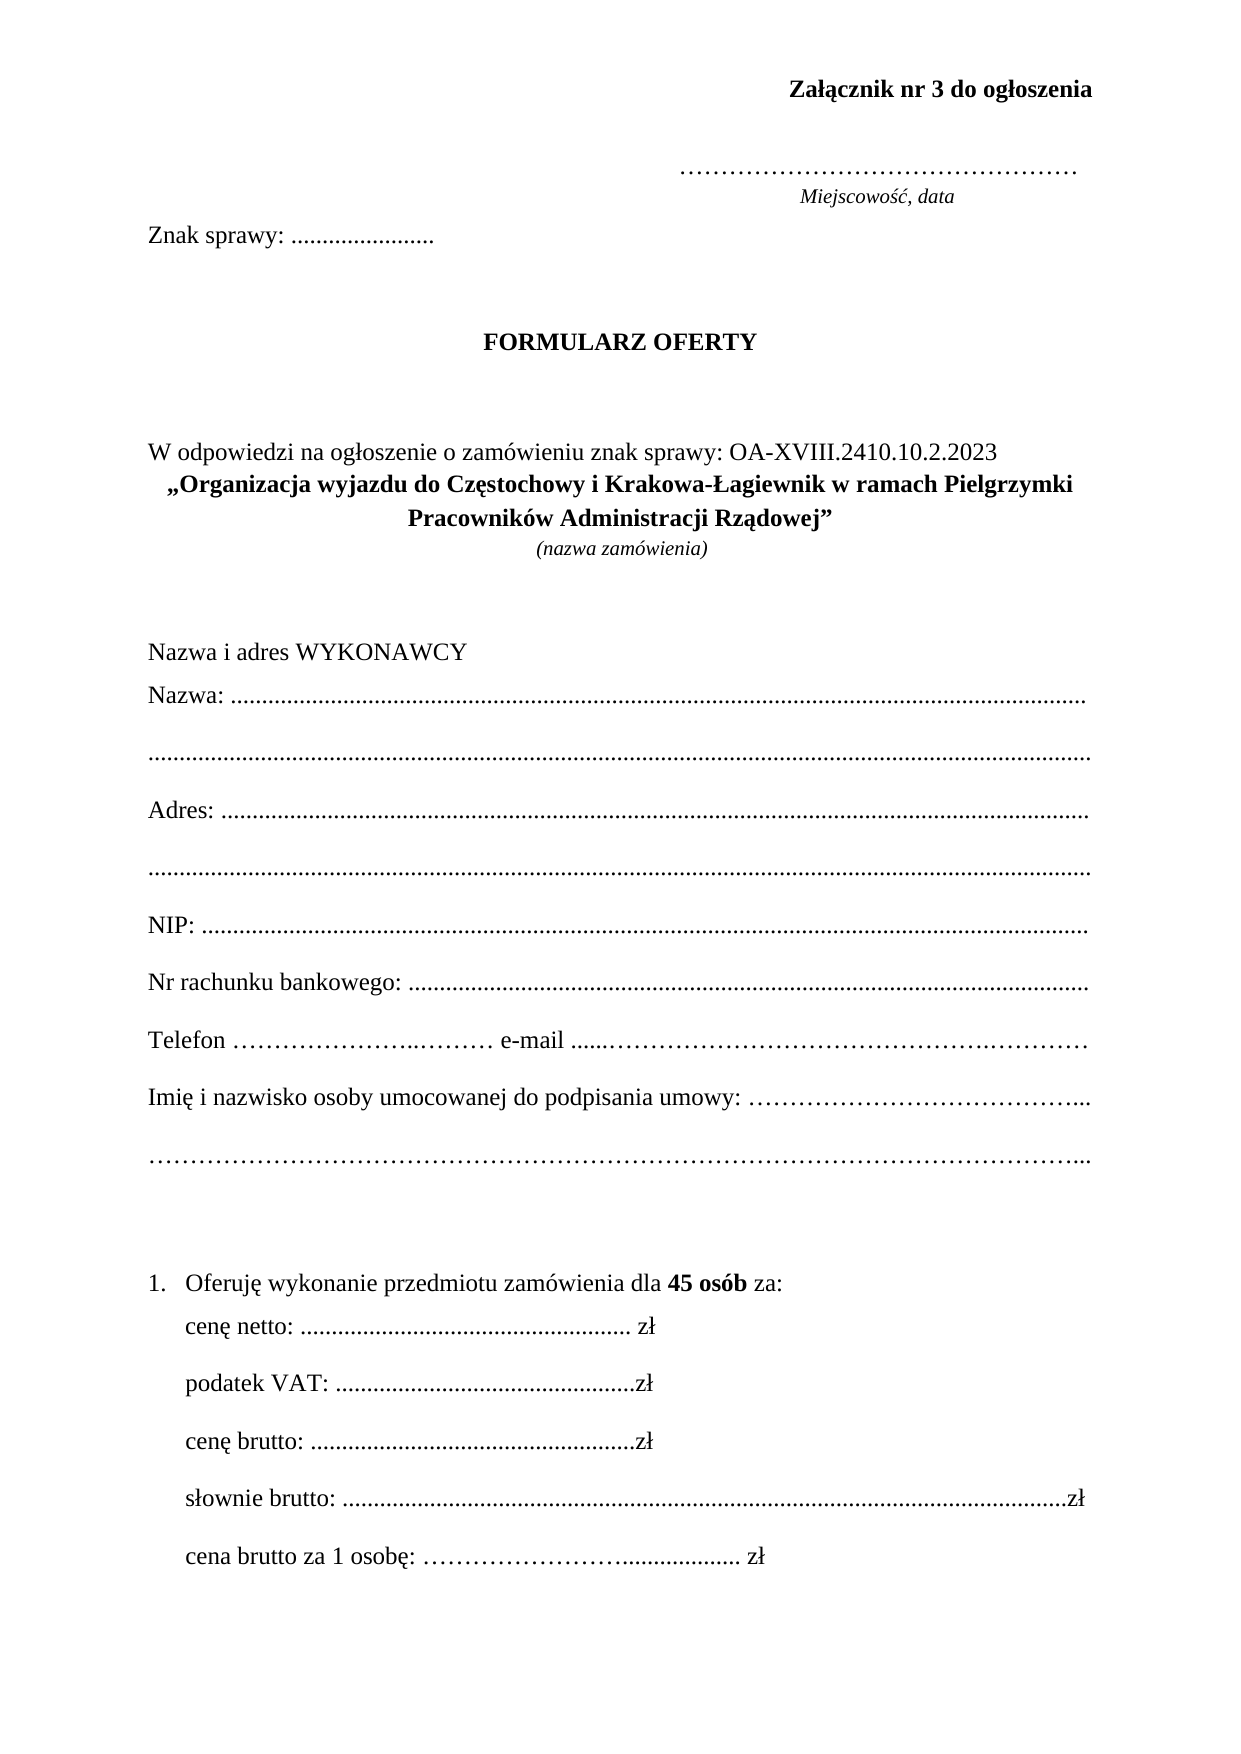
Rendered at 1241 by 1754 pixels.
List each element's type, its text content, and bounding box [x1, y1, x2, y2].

text Nr rachunku bankowego: ............................................................................................................. [148, 967, 1093, 996]
text cenę netto: ..................................................... zł [185, 1311, 1093, 1340]
text …………………………………………………………………………………………………... [148, 1140, 1093, 1169]
text cena brutto za 1 osobę: ……………………................... zł [185, 1541, 1093, 1570]
text „Organizacja wyjazdu do Częstochowy i Krakowa-Łagiewnik w ramach Pielgrzymki Pracowników Administracji Rządowej” [148, 469, 1093, 531]
text Nazwa: ......................................................................................................................................... [148, 680, 1093, 709]
list Oferuję wykonanie przedmiotu zamówienia dla 45 osób za: [148, 1268, 1093, 1297]
text cenę brutto: ....................................................zł [185, 1426, 1093, 1455]
text słownie brutto: ....................................................................................................................zł [185, 1483, 1093, 1512]
text W odpowiedzi na ogłoszenie o zamówieniu znak sprawy: OA-XVIII.2410.10.2.2023 [148, 437, 1093, 465]
text Miejscowość, data [664, 184, 1093, 208]
text Znak sprawy: ....................... [148, 220, 1093, 249]
text Imię i nazwisko osoby umocowanej do podpisania umowy: …………………………………... [148, 1082, 1093, 1111]
subtitle Nazwa i adres WYKONAWCY [148, 637, 1093, 666]
text podatek VAT: ................................................zł [185, 1368, 1093, 1397]
text ………………………………………… [664, 151, 1093, 180]
subtitle FORMULARZ OFERTY [148, 327, 1093, 356]
text .......................................................................................................................................................Adres: ........................................................................................................................................... [148, 737, 1093, 824]
text Telefon …………………..……… e-mail ......……………………………………….………… [148, 1025, 1093, 1054]
text (nazwa zamówienia) [148, 536, 1093, 560]
text .......................................................................................................................................................NIP: .............................................................................................................................................. [148, 852, 1093, 939]
